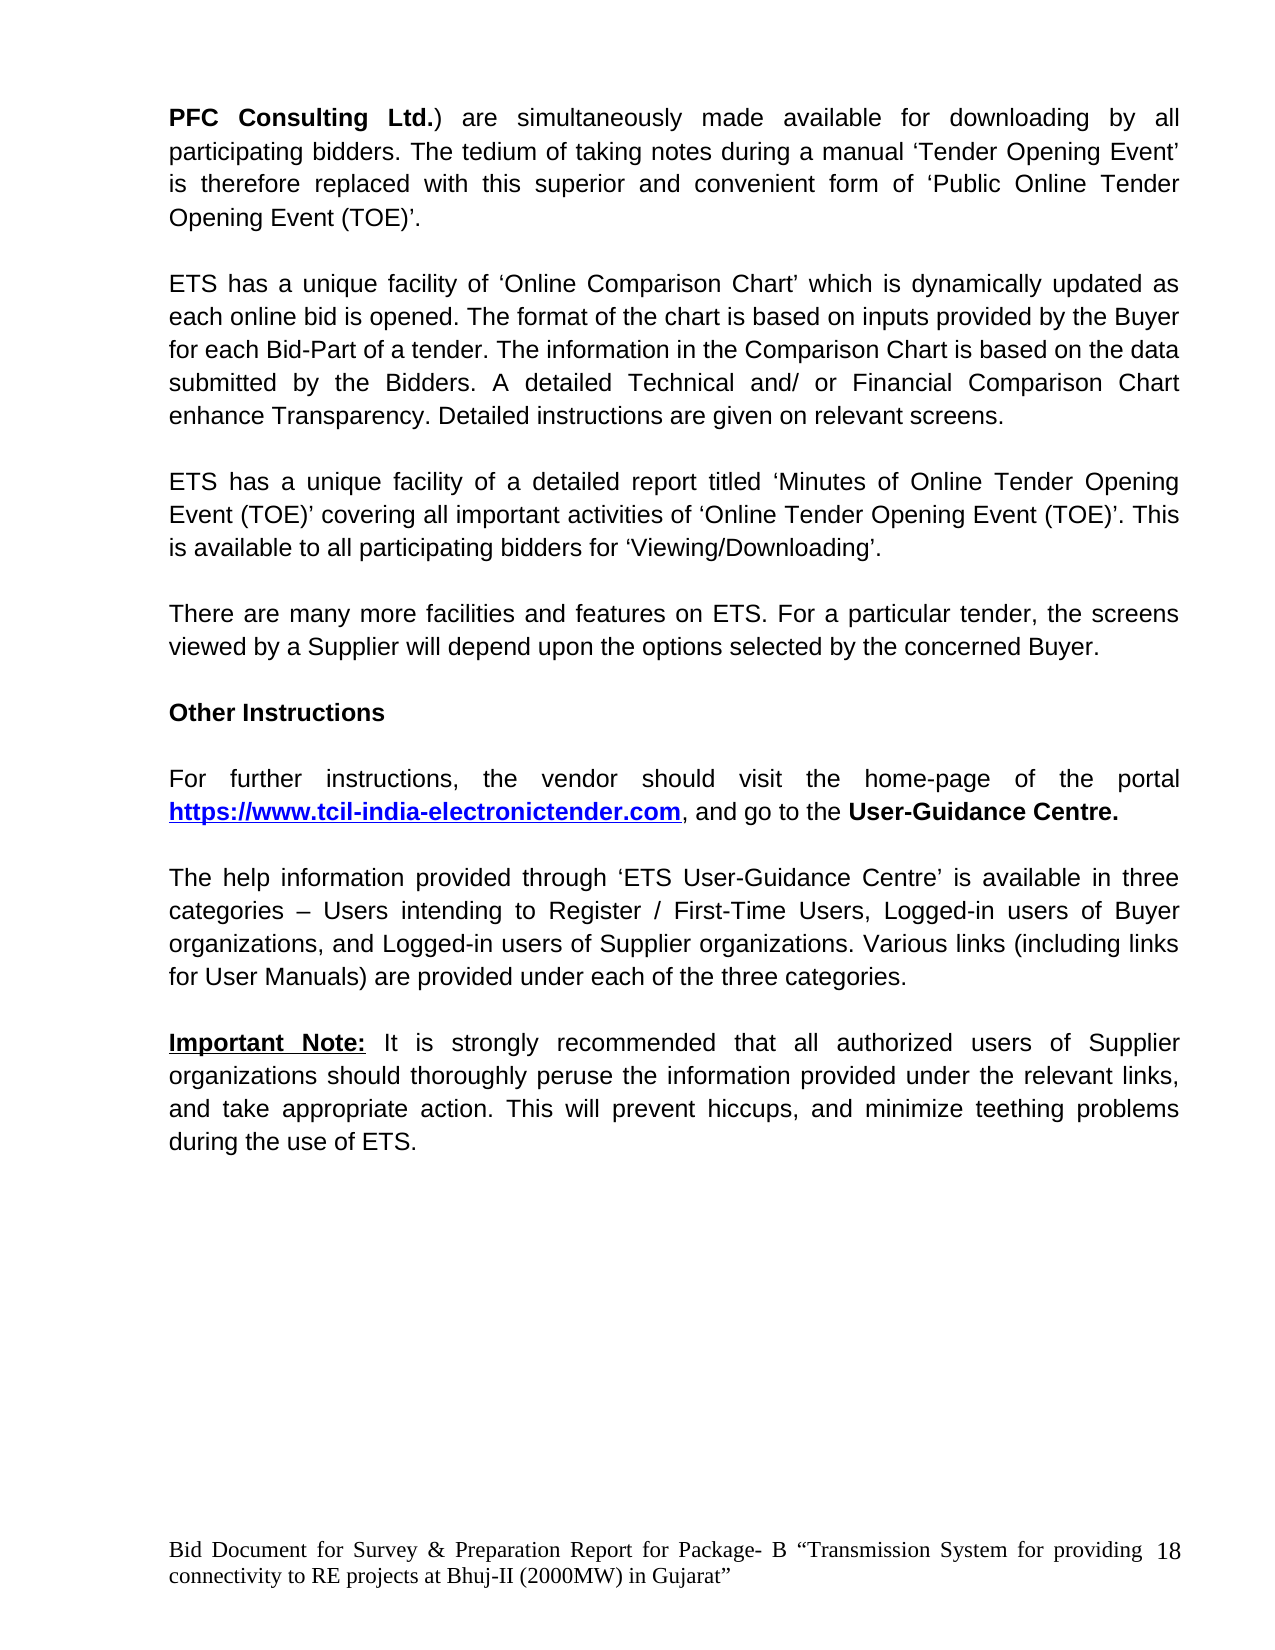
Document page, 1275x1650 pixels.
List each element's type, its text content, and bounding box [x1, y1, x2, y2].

text Other Instructions [169, 698, 1181, 727]
text ETS has a unique facility of ‘Online Comparison Chart’ which is dynamically updated as each online bid is opened. The format of the chart is based on inputs provided by the Buyer for each Bid-Part of a tender. The information in the Comparison Chart is based on the data submitted by the Bidders. A detailed Technical and/ or Financial Comparison Chart enhance Transparency. Detailed instructions are given on relevant screens. [169, 268, 1181, 429]
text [169, 103, 1181, 231]
text Important Note: It is strongly recommended that all authorized users of Supplier organizations should thoroughly peruse the information provided under the relevant links, and take appropriate action. This will prevent hiccups, and minimize teething problems during the use of ETS. [169, 1028, 1181, 1156]
text For further instructions, the vendor should visit the home-page of the portal https://www.tcil-india-electronictender.com, and go to the User-Guidance Centre. [169, 764, 1181, 826]
text The help information provided through ‘ETS User-Guidance Centre’ is available in three categories – Users intending to Register / First-Time Users, Logged-in users of Buyer organizations, and Logged-in users of Supplier organizations. Various links (including links for User Manuals) are provided under each of the three categories. [169, 863, 1181, 991]
text ETS has a unique facility of a detailed report titled ‘Minutes of Online Tender Opening Event (TOE)’ covering all important activities of ‘Online Tender Opening Event (TOE)’. This is available to all participating bidders for ‘Viewing/Downloading’. [169, 467, 1181, 561]
text There are many more facilities and features on ETS. For a particular tender, the screens viewed by a Supplier will depend upon the options selected by the concerned Buyer. [169, 599, 1181, 661]
